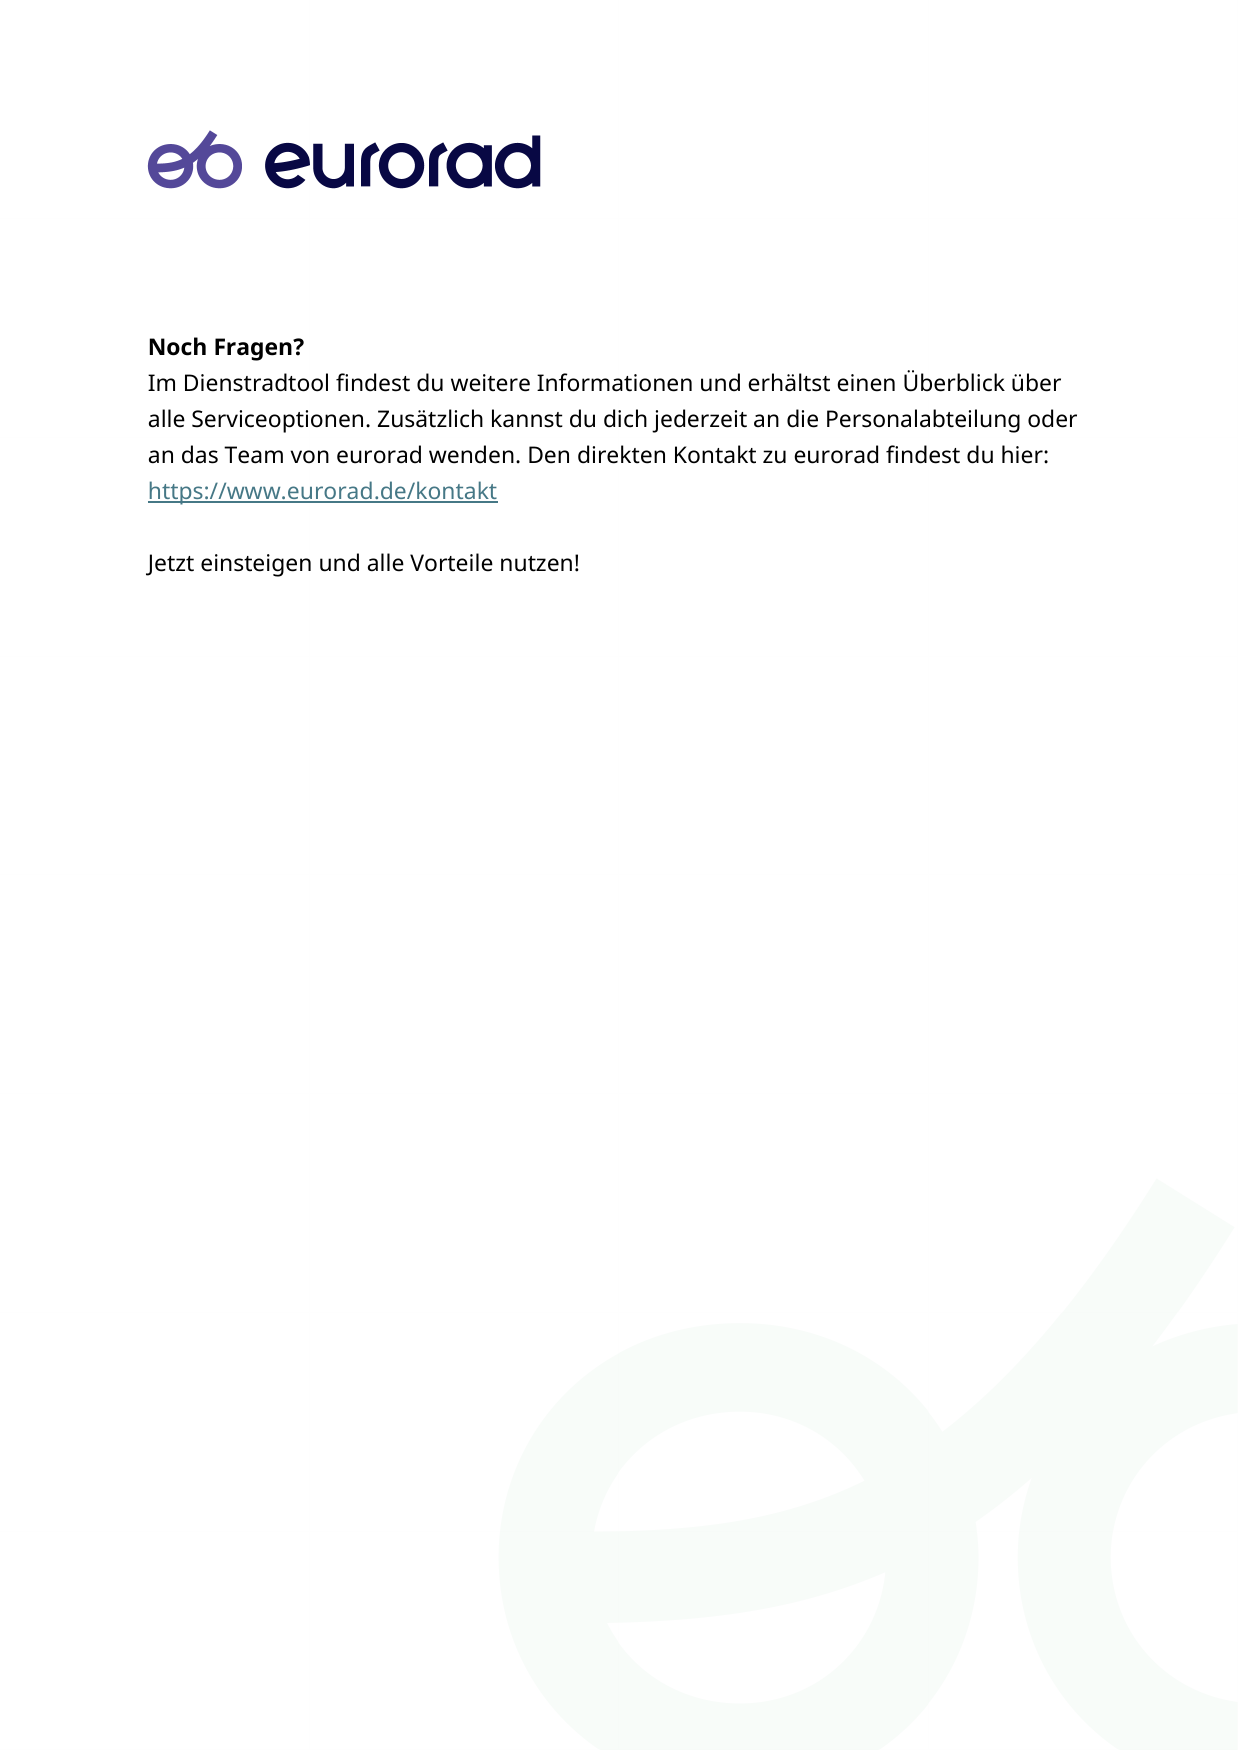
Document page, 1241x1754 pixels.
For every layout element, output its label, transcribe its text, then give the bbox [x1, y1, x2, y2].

text Im Dienstradtool findest du weitere Informationen und erhältst einen Überblick über alle Serviceoptionen. Zusätzlich kannst du dich jederzeit an die Personalabteilung oder an das Team von eurorad wenden. Den direkten Kontakt zu eurorad findest du hier: https://www.eurorad.de/kontakt [148, 367, 1092, 506]
text Jetzt einsteigen und alle Vorteile nutzen! [148, 547, 1092, 578]
text Noch Fragen? [148, 331, 1092, 362]
picture [0, 0, 1238, 1750]
